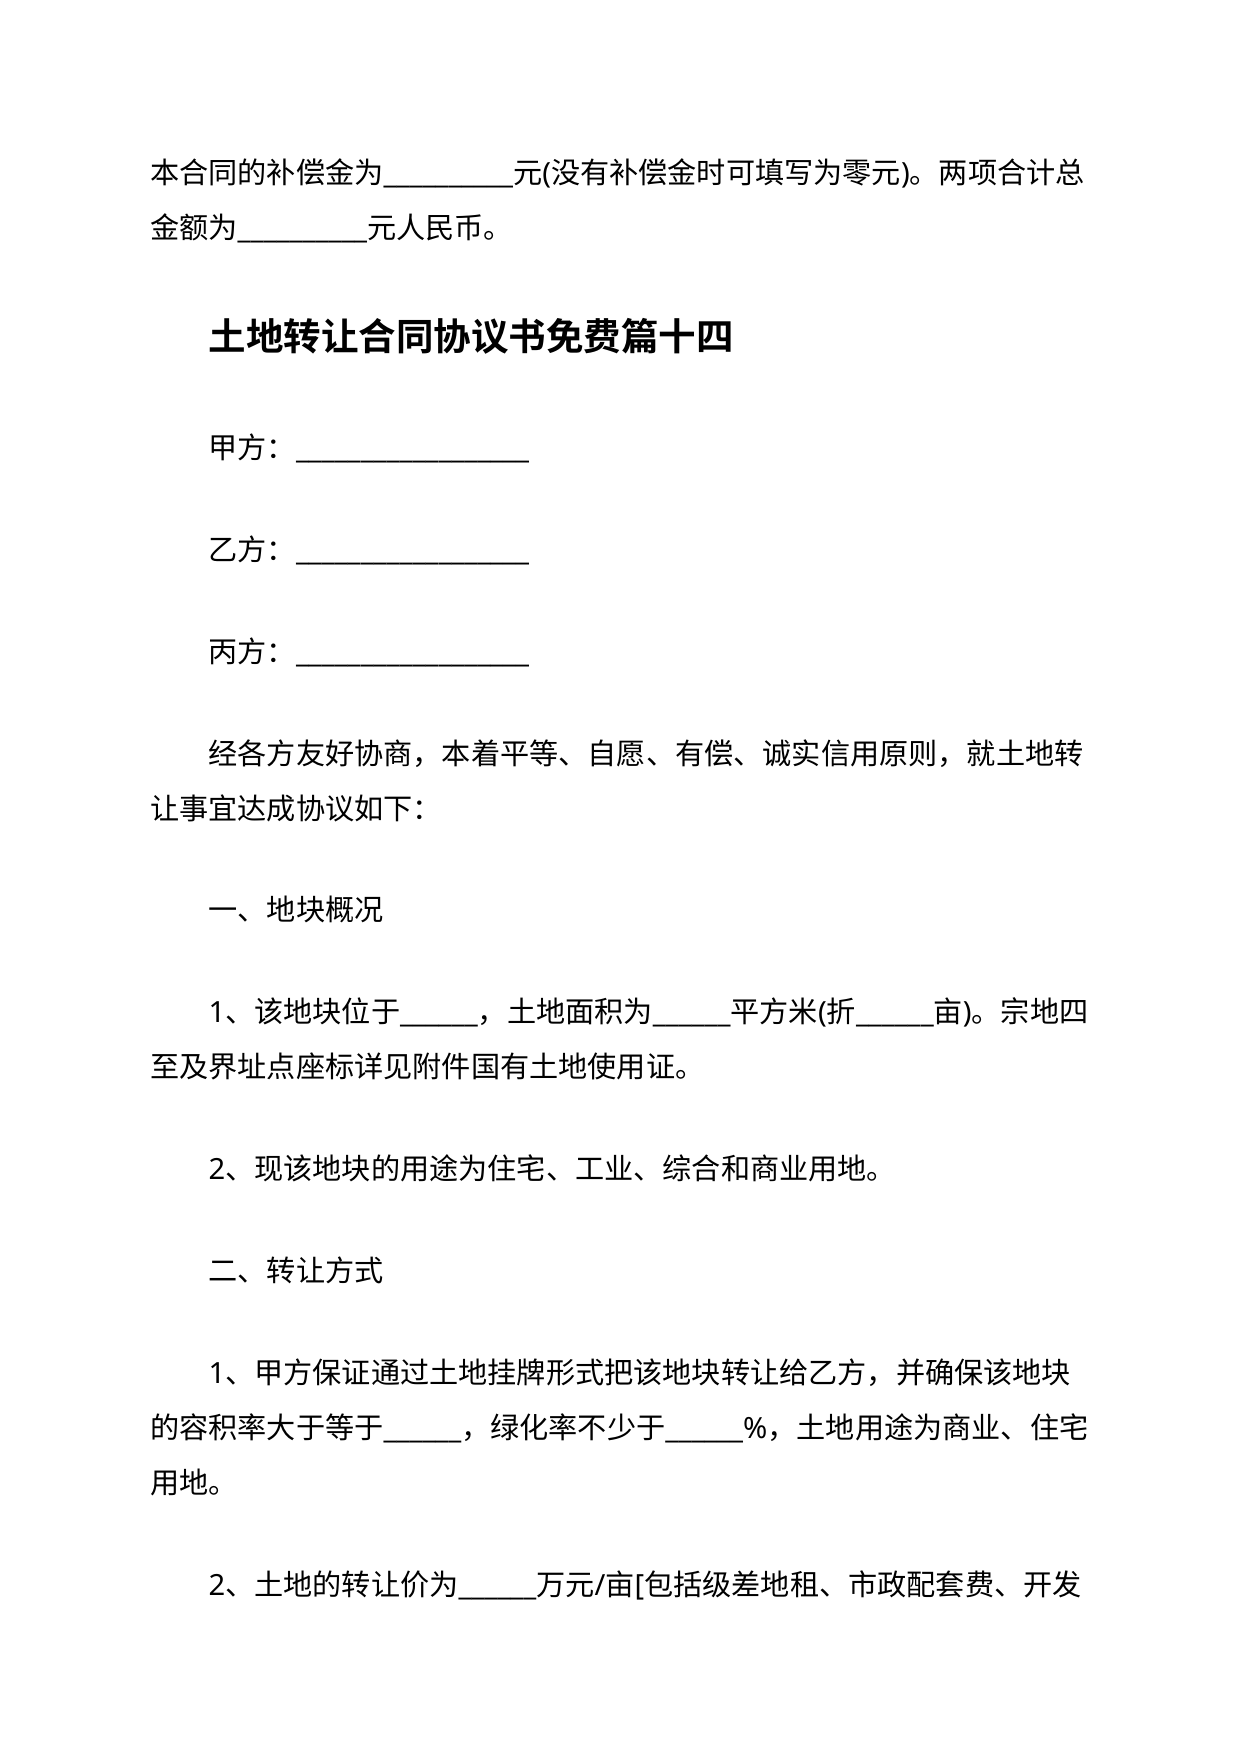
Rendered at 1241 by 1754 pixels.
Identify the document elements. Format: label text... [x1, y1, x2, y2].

text 乙方：__________________ [150, 526, 1090, 569]
text 经各方友好协商，本着平等、自愿、有偿、诚实信用原则，就土地转让事宜达成协议如下： [150, 730, 1090, 827]
text 土地转让合同协议书免费篇十四 [150, 307, 1090, 361]
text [150, 150, 1090, 247]
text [150, 1561, 1090, 1603]
text 2、现该地块的用途为住宅、工业、综合和商业用地。 [150, 1146, 1090, 1188]
text 一、地块概况 [150, 887, 1090, 929]
text 甲方：__________________ [150, 424, 1090, 467]
text 1、甲方保证通过土地挂牌形式把该地块转让给乙方，并确保该地块的容积率大于等于______，绿化率不少于______%，土地用途为商业、住宅用地。 [150, 1349, 1090, 1502]
text 1、该地块位于______，土地面积为______平方米(折______亩)。宗地四至及界址点座标详见附件国有土地使用证。 [150, 989, 1090, 1086]
text 二、转让方式 [150, 1247, 1090, 1290]
text 丙方：__________________ [150, 628, 1090, 671]
